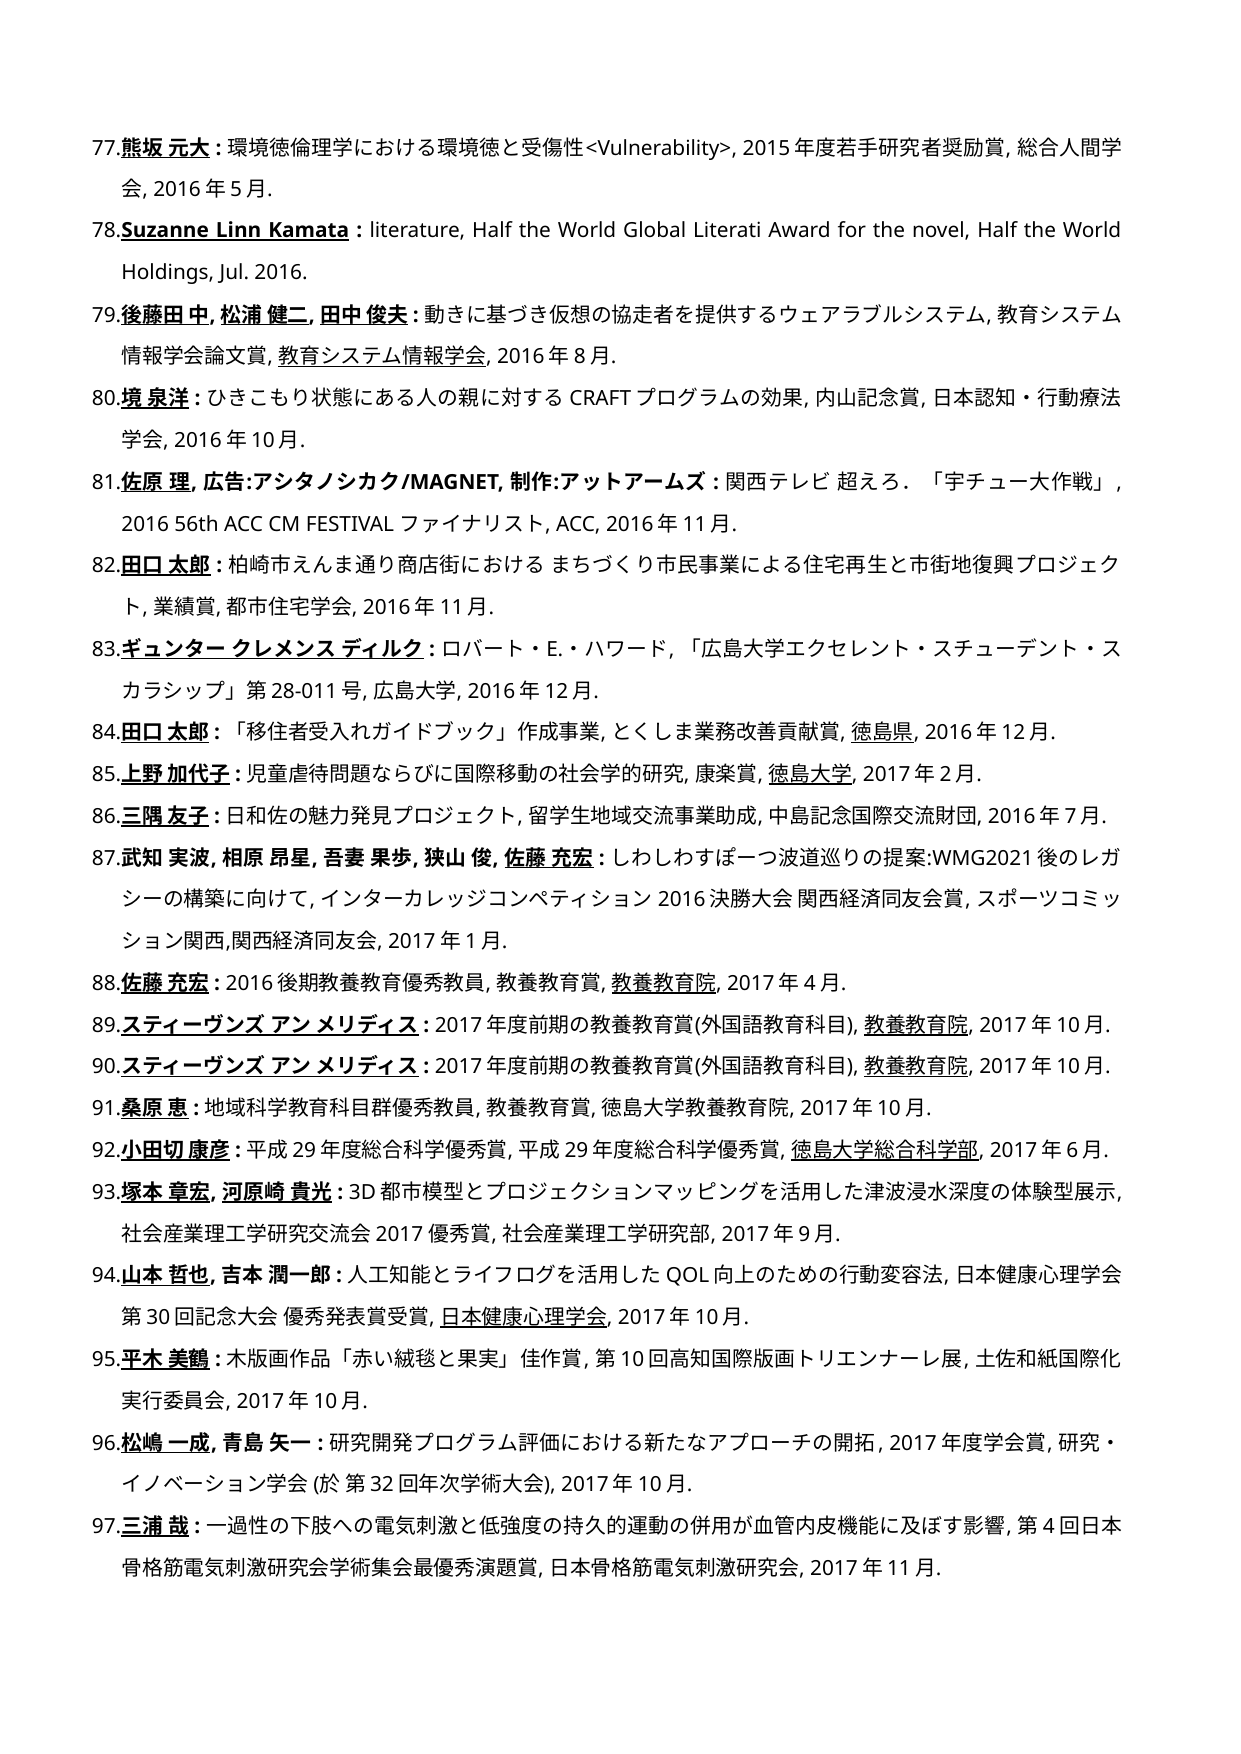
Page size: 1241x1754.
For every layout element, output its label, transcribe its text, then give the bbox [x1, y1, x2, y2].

list 山本 哲也, 吉本 潤一郎 : 人工知能とライフログを活用したQOL向上のための行動変容法, 日本健康心理学会第30回記念大会 優秀発表賞受賞, 日本健康心理学会, 2017年10月. [92, 1253, 1122, 1336]
list 松嶋 一成, 青島 矢一 : 研究開発プログラム評価における新たなアプローチの開拓, 2017年度学会賞, 研究・イノベーション学会 (於 第32回年次学術大会), 2017年10月. [92, 1420, 1122, 1503]
list 後藤田 中, 松浦 健二, 田中 俊夫 : 動きに基づき仮想の協走者を提供するウェアラブルシステム, 教育システム情報学会論文賞, 教育システム情報学会, 2016年8月. [92, 292, 1122, 376]
list 小田切 康彦 : 平成29年度総合科学優秀賞, 平成29年度総合科学優秀賞, 徳島大学総合科学部, 2017年6月. [92, 1128, 1122, 1169]
list 平木 美鶴 : 木版画作品「赤い絨毯と果実」佳作賞, 第10回高知国際版画トリエンナーレ展, 土佐和紙国際化実行委員会, 2017年10月. [92, 1336, 1122, 1420]
list 佐藤 充宏 : 2016後期教養教育優秀教員, 教養教育賞, 教養教育院, 2017年4月. [92, 961, 1122, 1002]
list 田口 太郎 : 「移住者受入れガイドブック」作成事業, とくしま業務改善貢献賞, 徳島県, 2016年12月. [92, 710, 1122, 752]
list 境 泉洋 : ひきこもり状態にある人の親に対するCRAFTプログラムの効果, 内山記念賞, 日本認知・行動療法学会, 2016年10月. [92, 376, 1122, 459]
list 上野 加代子 : 児童虐待問題ならびに国際移動の社会学的研究, 康楽賞, 徳島大学, 2017年2月. [92, 752, 1122, 793]
list 熊坂 元大 : 環境徳倫理学における環境徳と受傷性<Vulnerability>, 2015年度若手研究者奨励賞, 総合人間学会, 2016年5月. [92, 125, 1122, 209]
list 佐原 理, 広告:アシタノシカク/MAGNET, 制作:アットアームズ : 関西テレビ 超えろ．「宇チュー大作戦」, 2016 56th ACC CM FESTIVAL ファイナリスト, ACC, 2016年11月. [92, 459, 1122, 543]
list ギュンター クレメンス ディルク : ロバート・E.・ハワード, 「広島大学エクセレント・スチューデント・スカラシップ」第28-011号, 広島大学, 2016年12月. [92, 626, 1122, 710]
list 田口 太郎 : 柏崎市えんま通り商店街における まちづくり市民事業による住宅再生と市街地復興プロジェクト, 業績賞, 都市住宅学会, 2016年11月. [92, 543, 1122, 626]
list スティーヴンズ アン メリディス : 2017年度前期の教養教育賞(外国語教育科目), 教養教育院, 2017年10月. [92, 1002, 1122, 1044]
list スティーヴンズ アン メリディス : 2017年度前期の教養教育賞(外国語教育科目), 教養教育院, 2017年10月. [92, 1044, 1122, 1086]
list 桑原 恵 : 地域科学教育科目群優秀教員, 教養教育賞, 徳島大学教養教育院, 2017年10月. [92, 1086, 1122, 1128]
list 武知 実波, 相原 昂星, 吾妻 果歩, 狭山 俊, 佐藤 充宏 : しわしわすぽーつ波道巡りの提案:WMG2021後のレガシーの構築に向けて, インターカレッジコンペティション2016決勝大会 関西経済同友会賞, スポーツコミッション関西,関西経済同友会, 2017年1月. [92, 835, 1122, 961]
list 塚本 章宏, 河原崎 貴光 : 3D都市模型とプロジェクションマッピングを活用した津波浸水深度の体験型展示, 社会産業理工学研究交流会2017 優秀賞, 社会産業理工学研究部, 2017年9月. [92, 1169, 1122, 1253]
list Suzanne Linn Kamata : literature, Half the World Global Literati Award for the novel, Half the World Holdings, Jul. 2016. [92, 209, 1122, 292]
list 三隅 友子 : 日和佐の魅力発見プロジェクト, 留学生地域交流事業助成, 中島記念国際交流財団, 2016年7月. [92, 793, 1122, 835]
list 三浦 哉 : 一過性の下肢への電気刺激と低強度の持久的運動の併用が血管内皮機能に及ぼす影響, 第4回日本骨格筋電気刺激研究会学術集会最優秀演題賞, 日本骨格筋電気刺激研究会, 2017年11月. [92, 1503, 1122, 1587]
